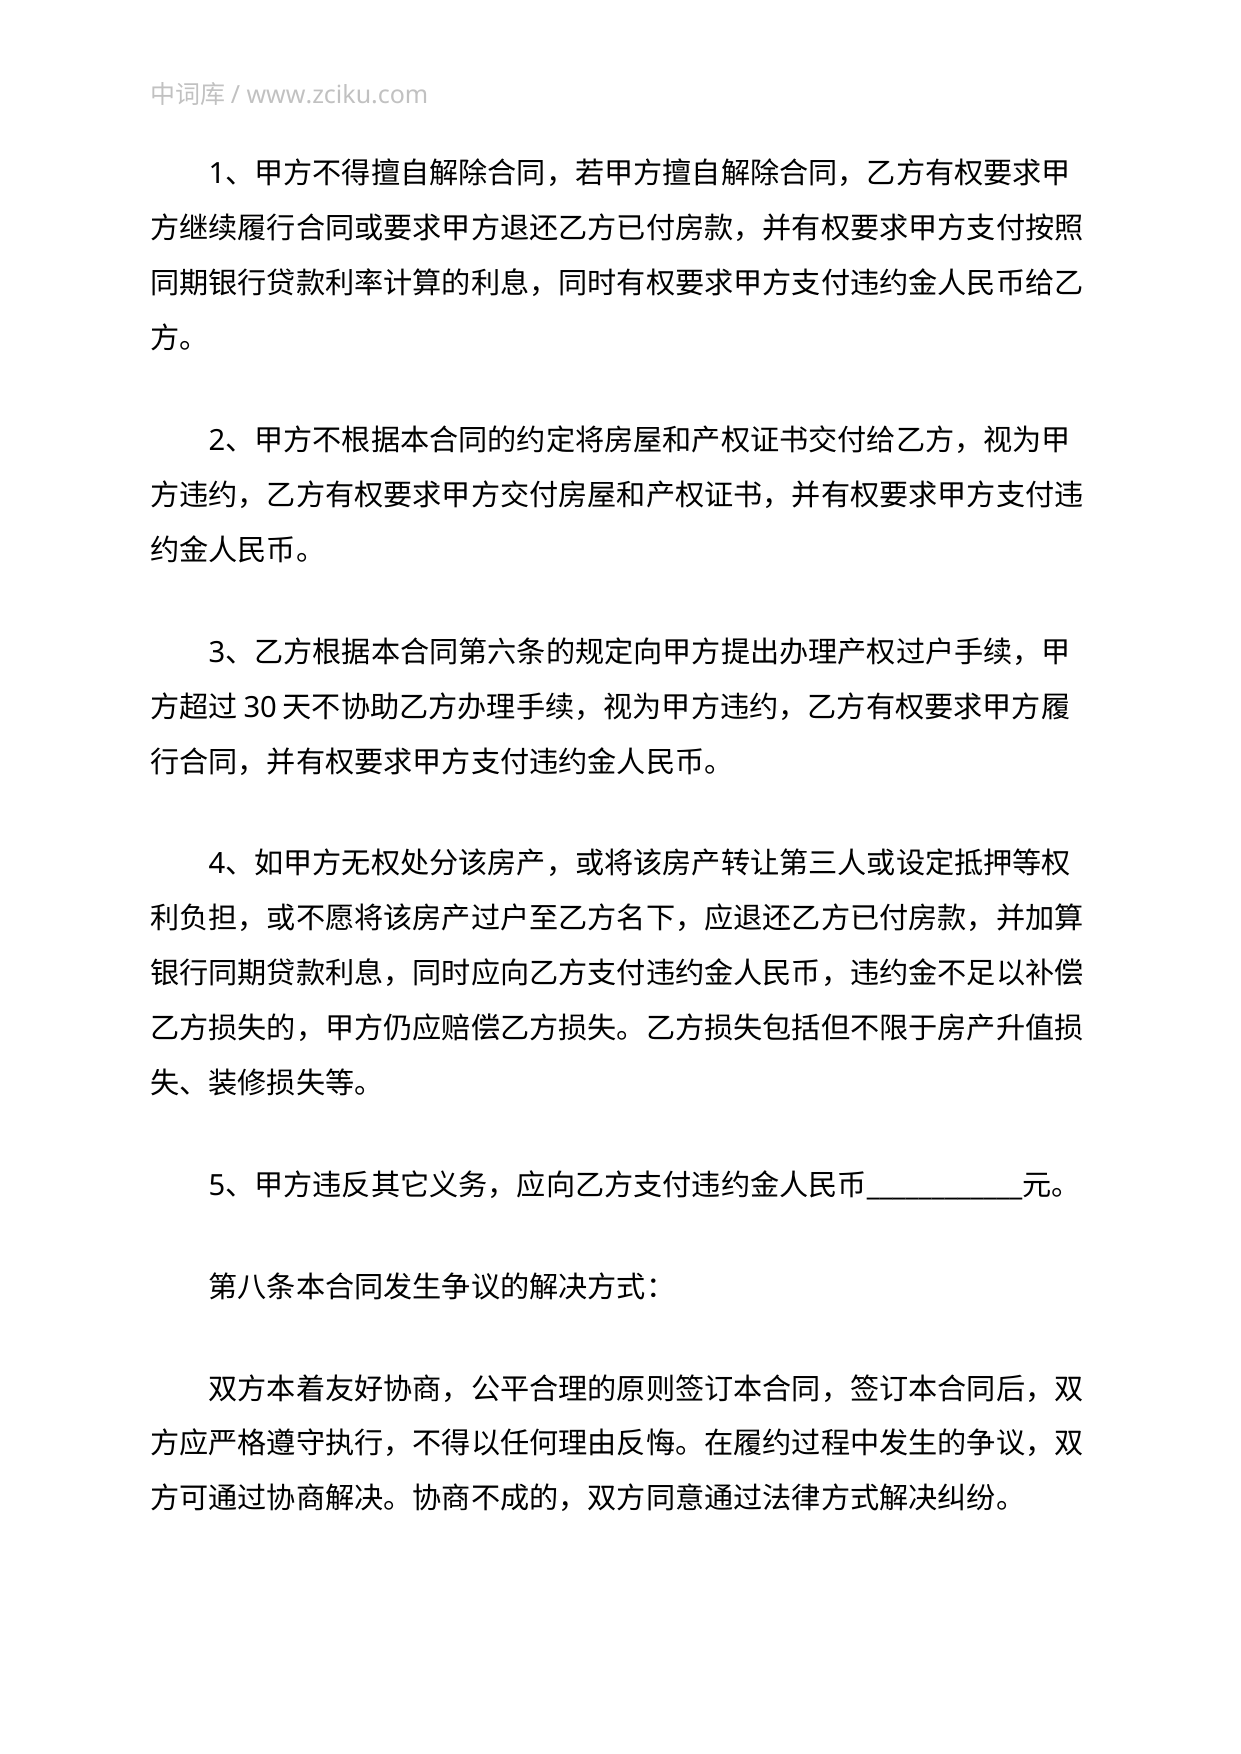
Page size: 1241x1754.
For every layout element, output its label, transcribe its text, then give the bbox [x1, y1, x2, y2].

text 3、乙方根据本合同第六条的规定向甲方提出办理产权过户手续，甲方超过30天不协助乙方办理手续，视为甲方违约，乙方有权要求甲方履行合同，并有权要求甲方支付违约金人民币。 [150, 628, 1090, 781]
text 2、甲方不根据本合同的约定将房屋和产权证书交付给乙方，视为甲方违约，乙方有权要求甲方交付房屋和产权证书，并有权要求甲方支付违约金人民币。 [150, 417, 1090, 569]
text 4、如甲方无权处分该房产，或将该房产转让第三人或设定抵押等权利负担，或不愿将该房产过户至乙方名下，应退还乙方已付房款，并加算银行同期贷款利息，同时应向乙方支付违约金人民币，违约金不足以补偿乙方损失的，甲方仍应赔偿乙方损失。乙方损失包括但不限于房产升值损失、装修损失等。 [150, 840, 1090, 1102]
text 1、甲方不得擅自解除合同，若甲方擅自解除合同，乙方有权要求甲方继续履行合同或要求甲方退还乙方已付房款，并有权要求甲方支付按照同期银行贷款利率计算的利息，同时有权要求甲方支付违约金人民币给乙方。 [150, 150, 1090, 357]
text 5、甲方违反其它义务，应向乙方支付违约金人民币____________元。 [150, 1161, 1090, 1204]
text 第八条本合同发生争议的解决方式： [150, 1263, 1090, 1306]
text 双方本着友好协商，公平合理的原则签订本合同，签订本合同后，双方应严格遵守执行，不得以任何理由反悔。在履约过程中发生的争议，双方可通过协商解决。协商不成的，双方同意通过法律方式解决纠纷。 [150, 1365, 1090, 1517]
